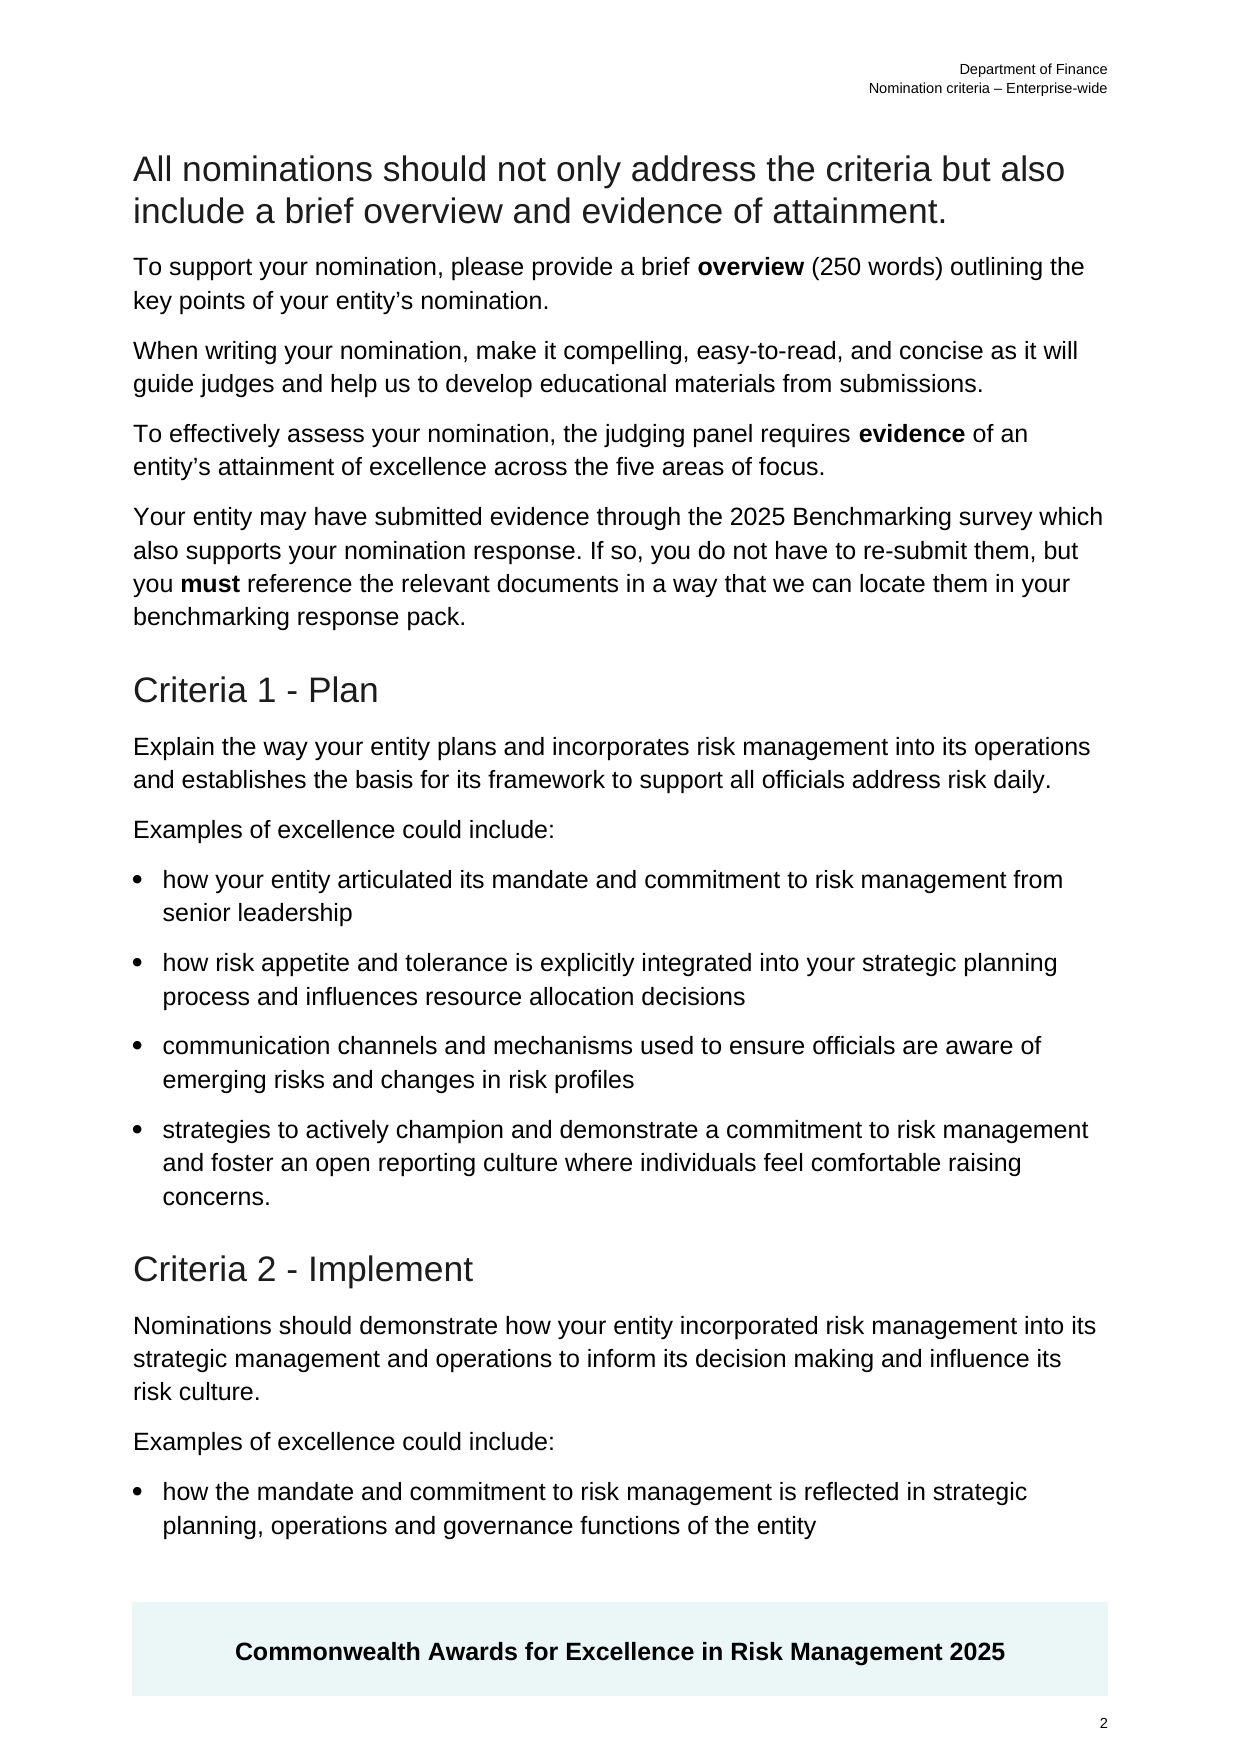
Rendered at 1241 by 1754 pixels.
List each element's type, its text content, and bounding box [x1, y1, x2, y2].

text Your entity may have submitted evidence through the 2025 Benchmarking survey which also supports your nomination response. If so, you do not have to re-submit them, but you must reference the relevant documents in a way that we can locate them in your benchmarking response pack. [133, 498, 1107, 631]
text Explain the way your entity plans and incorporates risk management into its operations and establishes the basis for its framework to support all officials address risk daily. [133, 727, 1107, 793]
subtitle Criteria 1 - Plan [133, 668, 1107, 710]
text Examples of excellence could include: [133, 810, 1107, 843]
text To effectively assess your nomination, the judging panel requires evidence of an entity’s attainment of excellence across the five areas of focus. [133, 414, 1107, 481]
subtitle All nominations should not only address the criteria but also include a brief overview and evidence of attainment. [133, 148, 1107, 231]
text Nominations should demonstrate how your entity incorporated risk management into its strategic management and operations to inform its decision making and influence its risk culture. [133, 1306, 1107, 1406]
text how your entity articulated its mandate and commitment to risk management from senior leadership [133, 860, 1107, 927]
text communication channels and mechanisms used to ensure officials are aware of emerging risks and changes in risk profiles [133, 1027, 1107, 1093]
text strategies to actively champion and demonstrate a commitment to risk management and foster an open reporting culture where individuals feel comfortable raising concerns. [133, 1110, 1107, 1210]
text how the mandate and commitment to risk management is reflected in strategic planning, operations and governance functions of the entity [133, 1473, 1107, 1539]
text To support your nomination, please provide a brief overview (250 words) outlining the key points of your entity’s nomination. [133, 248, 1107, 314]
text When writing your nomination, make it compelling, easy-to-read, and concise as it will guide judges and help us to develop educational materials from submissions. [133, 331, 1107, 398]
subtitle Criteria 2 - Implement [133, 1248, 1107, 1289]
text Examples of excellence could include: [133, 1423, 1107, 1456]
text how risk appetite and tolerance is explicitly integrated into your strategic planning process and influences resource allocation decisions [133, 943, 1107, 1010]
